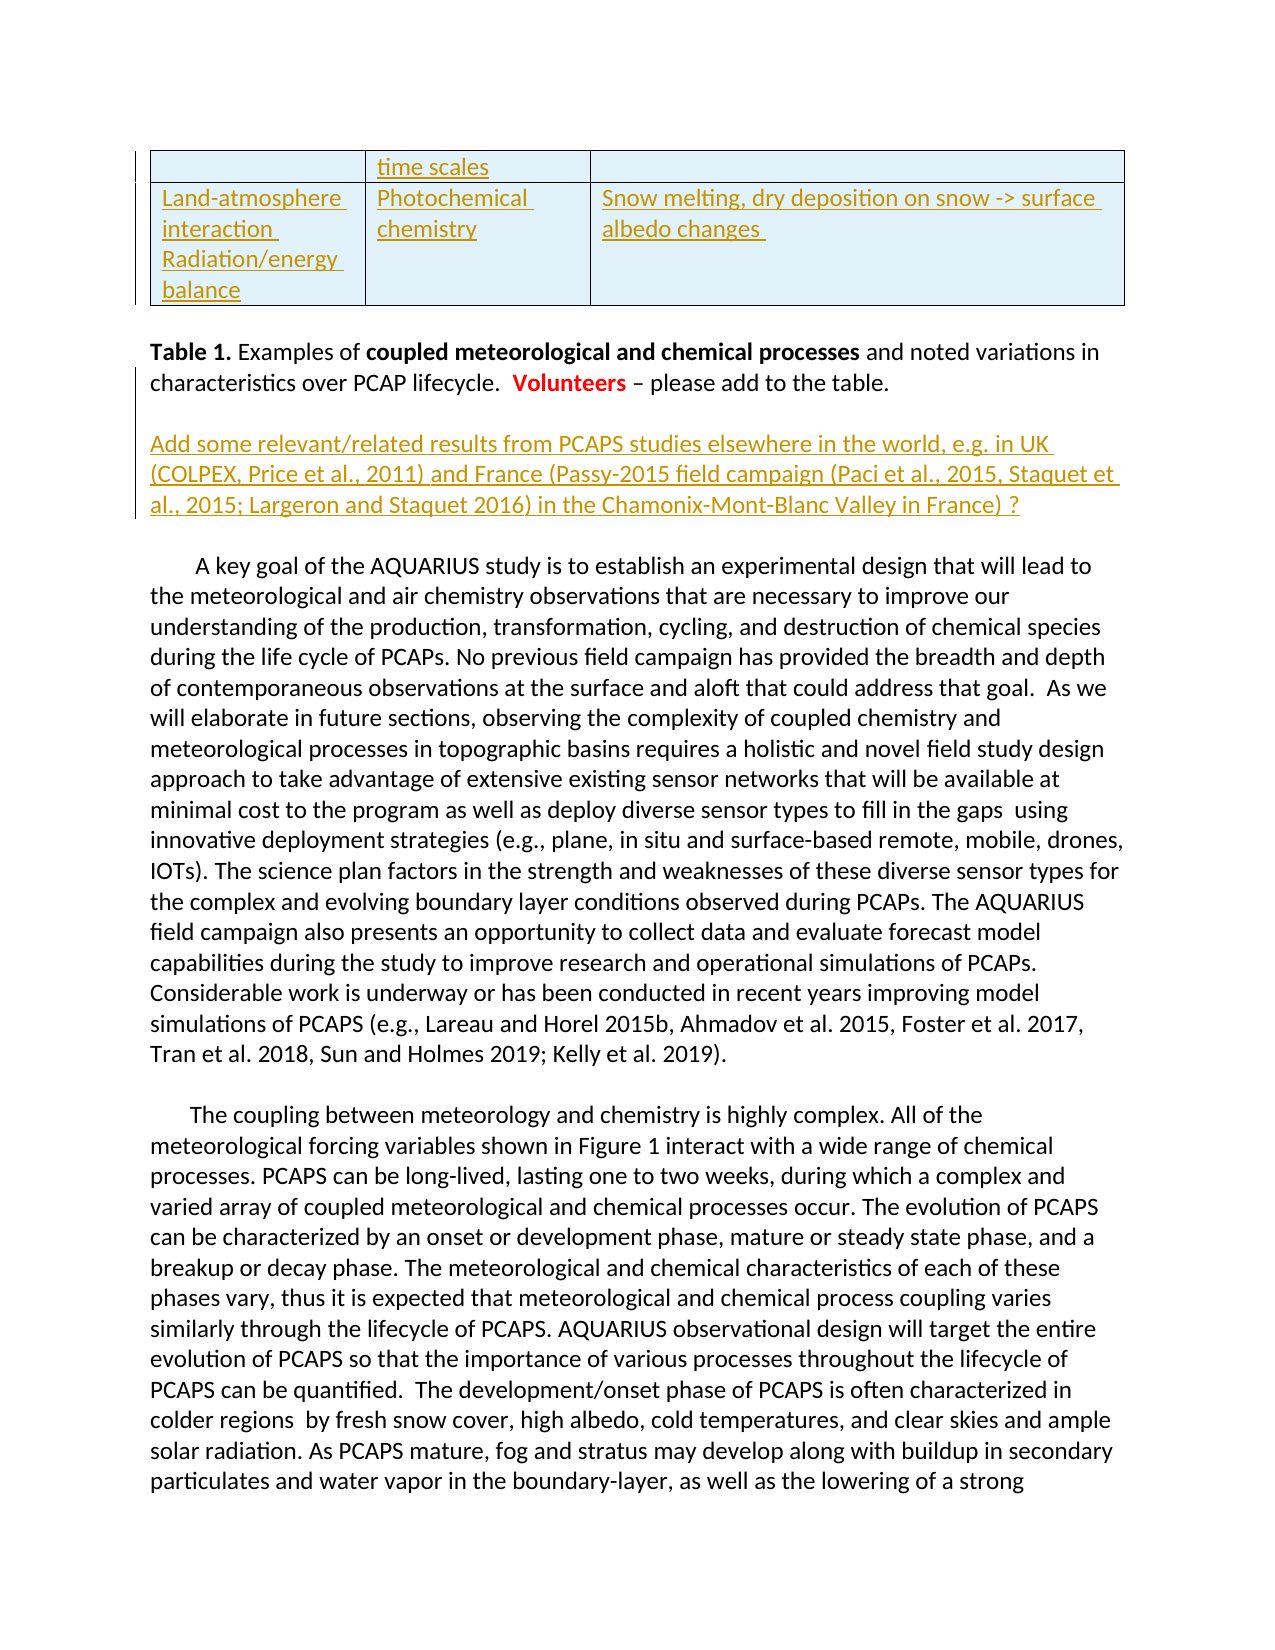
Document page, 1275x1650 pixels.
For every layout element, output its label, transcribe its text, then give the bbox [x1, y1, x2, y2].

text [150, 1099, 1125, 1496]
text Table 1. Examples of coupled meteorological and chemical processes and noted variations in characteristics over PCAP lifecycle. Volunteers – please add to the table. [150, 336, 1125, 397]
text A key goal of the AQUARIUS study is to establish an experimental design that will lead to the meteorological and air chemistry observations that are necessary to improve our understanding of the production, transformation, cycling, and destruction of chemical species during the life cycle of PCAPs. No previous field campaign has provided the breadth and depth of contemporaneous observations at the surface and aloft that could address that goal. As we will elaborate in future sections, observing the complexity of coupled chemistry and meteorological processes in topographic basins requires a holistic and novel field study design approach to take advantage of extensive existing sensor networks that will be available at minimal cost to the program as well as deploy diverse sensor types to fill in the gaps using innovative deployment strategies (e.g., plane, in situ and surface-based remote, mobile, drones, IOTs). The science plan factors in the strength and weaknesses of these diverse sensor types for the complex and evolving boundary layer conditions observed during PCAPs. The AQUARIUS field campaign also presents an opportunity to collect data and evaluate forecast model capabilities during the study to improve research and operational simulations of PCAPs. Considerable work is underway or has been conducted in recent years improving model simulations of PCAPS (e.g., Lareau and Horel 2015b, Ahmadov et al. 2015, Foster et al. 2017, Tran et al. 2018, Sun and Holmes 2019; Kelly et al. 2019). [150, 550, 1125, 1069]
